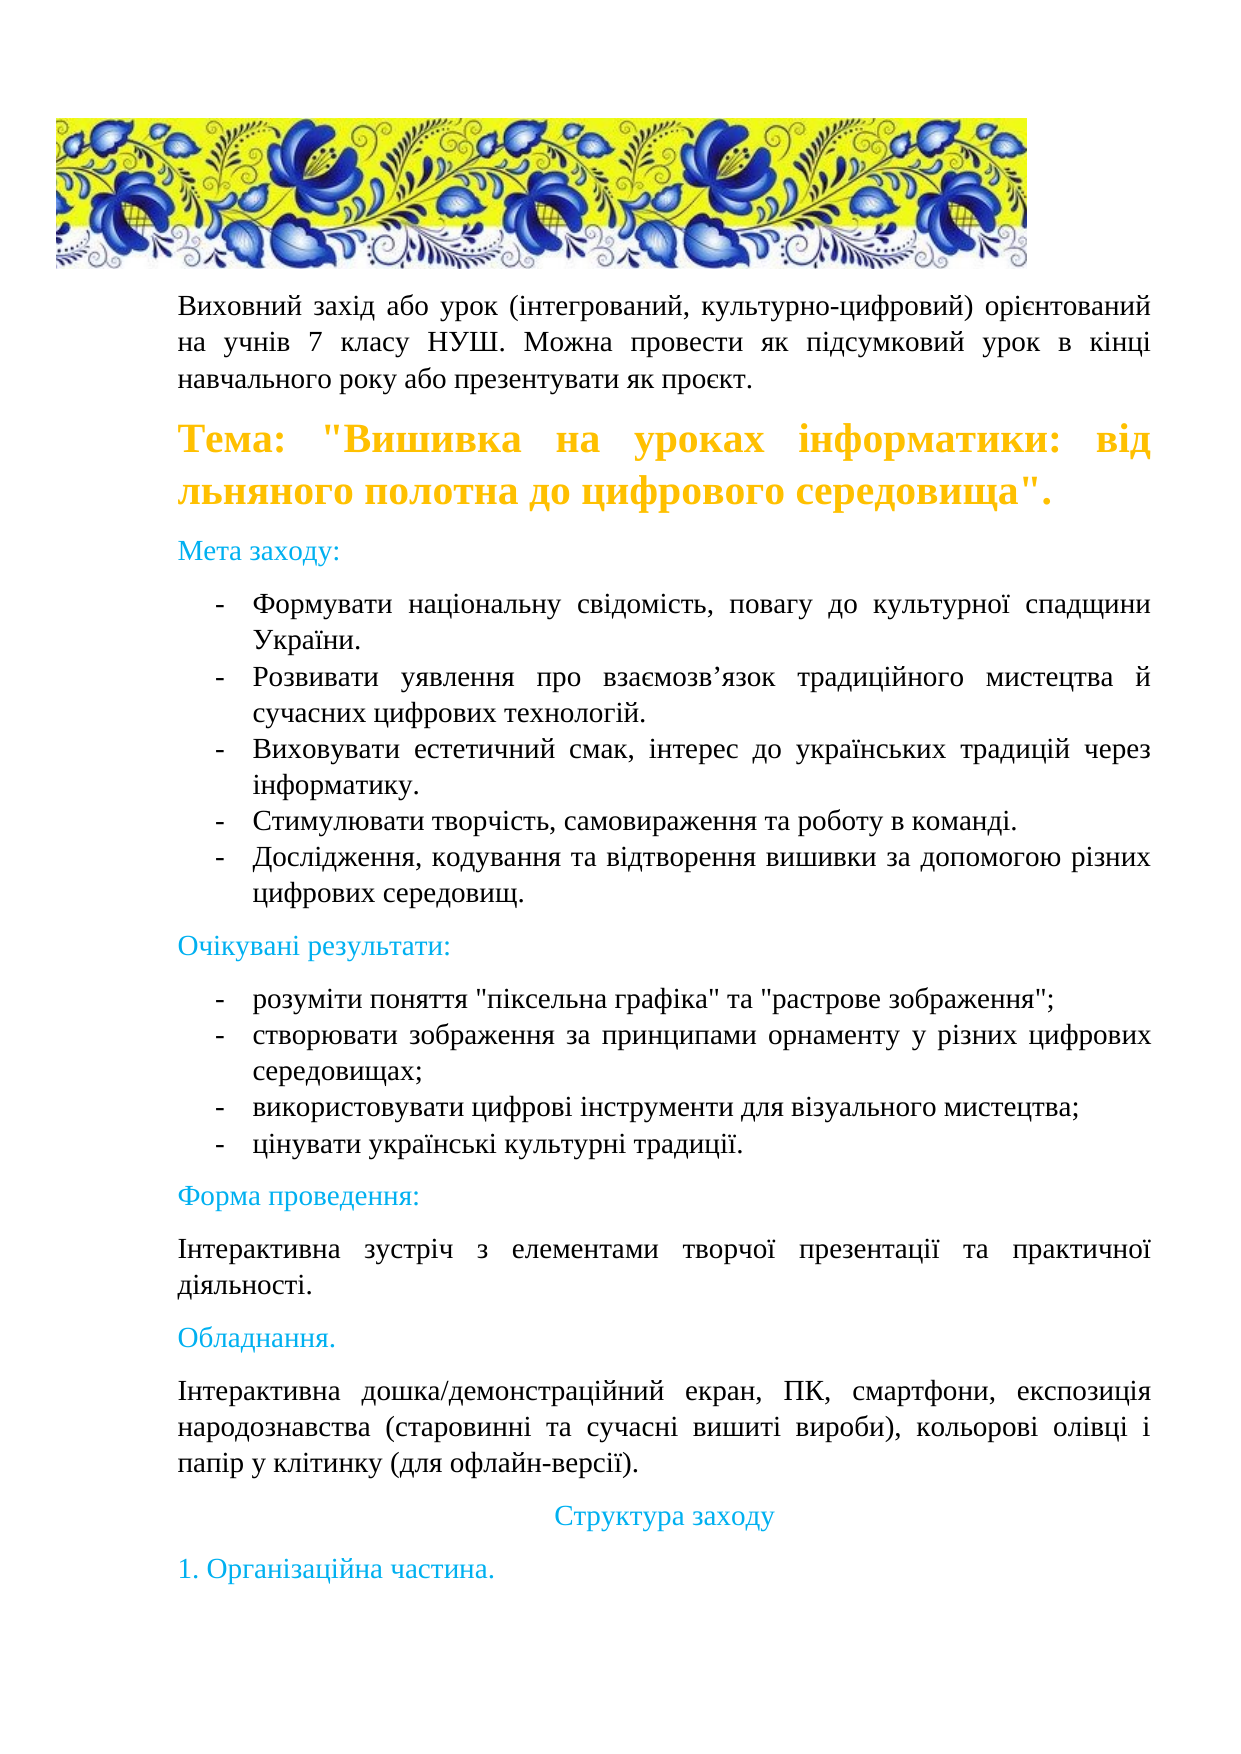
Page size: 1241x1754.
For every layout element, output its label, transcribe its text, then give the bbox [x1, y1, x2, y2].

list Розвивати уявлення про взаємозв’язок традиційного мистецтва й сучасних цифрових технологій. [215, 659, 1152, 728]
list Виховувати естетичний смак, інтерес до українських традицій через інформатику. [215, 731, 1152, 801]
list розуміти поняття "піксельна графіка" та "растрове зображення"; [215, 981, 1152, 1015]
list Стимулювати творчість, самовираження та роботу в команді. [215, 803, 1152, 837]
list цінувати українські культурні традиції. [215, 1126, 1152, 1159]
text Очікувані результати: [177, 928, 1152, 962]
list Формувати національну свідомість, повагу до культурної спадщини України. [215, 586, 1152, 656]
text Структура заходу [177, 1498, 1152, 1532]
text Інтерактивна зустріч з елементами творчої презентації та практичної діяльності. [177, 1231, 1152, 1301]
picture [55, 118, 1026, 268]
list Дослідження, кодування та відтворення вишивки за допомогою різних цифрових середовищ. [215, 839, 1152, 909]
text Тема: "Вишивка на уроках інформатики: від льняного полотна до цифрового середовища". [177, 413, 1152, 513]
text Інтерактивна дошка/демонстраційний екран, ПК, смартфони, експозиція народознавства (старовинні та сучасні вишиті вироби), кольорові олівці і папір у клітинку (для офлайн-версії). [177, 1373, 1152, 1479]
text Форма проведення: [177, 1178, 1152, 1212]
text 1. Організаційна частина. [177, 1551, 1152, 1584]
text Мета заходу: [177, 533, 1152, 567]
list створювати зображення за принципами орнаменту у різних цифрових середовищах; [215, 1017, 1152, 1087]
list використовувати цифрові інструменти для візуального мистецтва; [215, 1089, 1152, 1123]
text Обладнання. [177, 1320, 1152, 1354]
